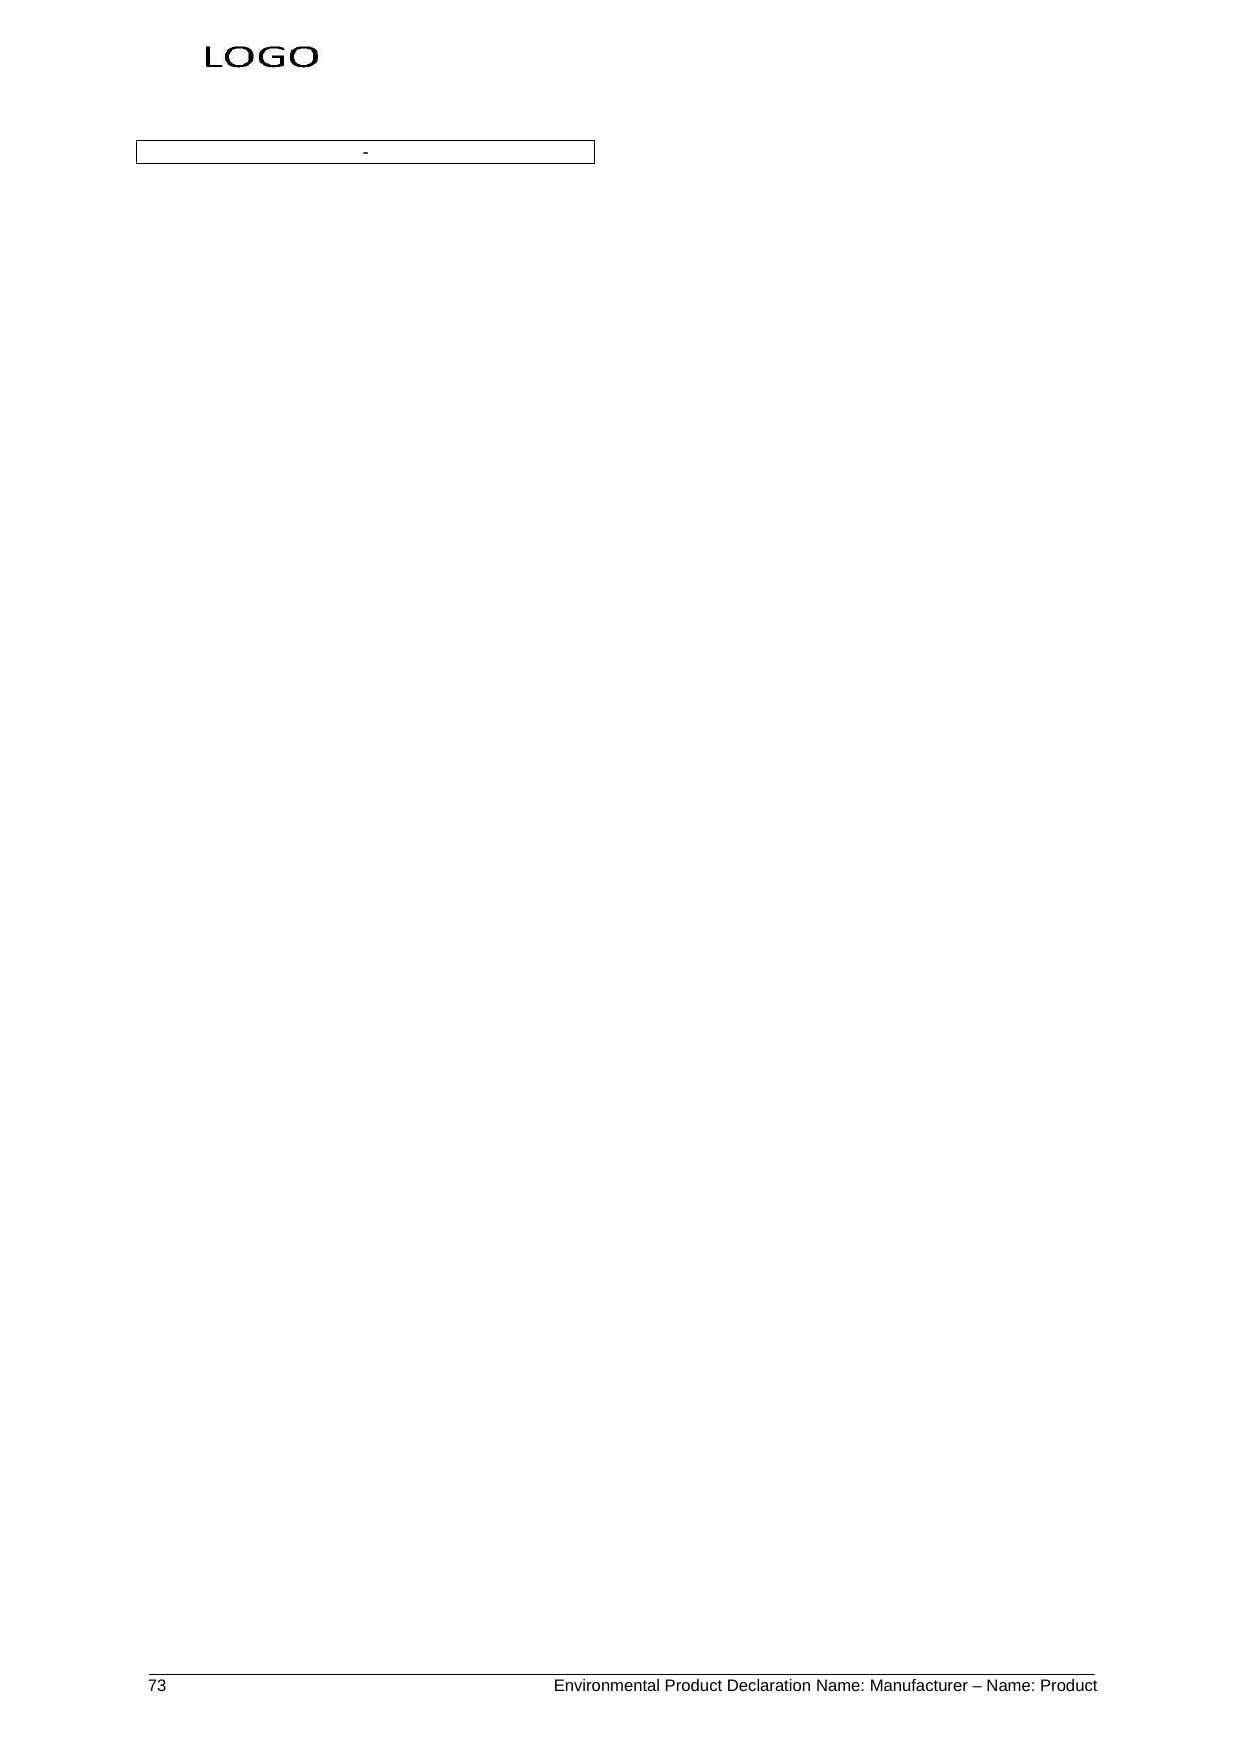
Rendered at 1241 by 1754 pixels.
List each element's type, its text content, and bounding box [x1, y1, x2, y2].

table_cell - [137, 141, 594, 162]
picture [148, 13, 624, 102]
